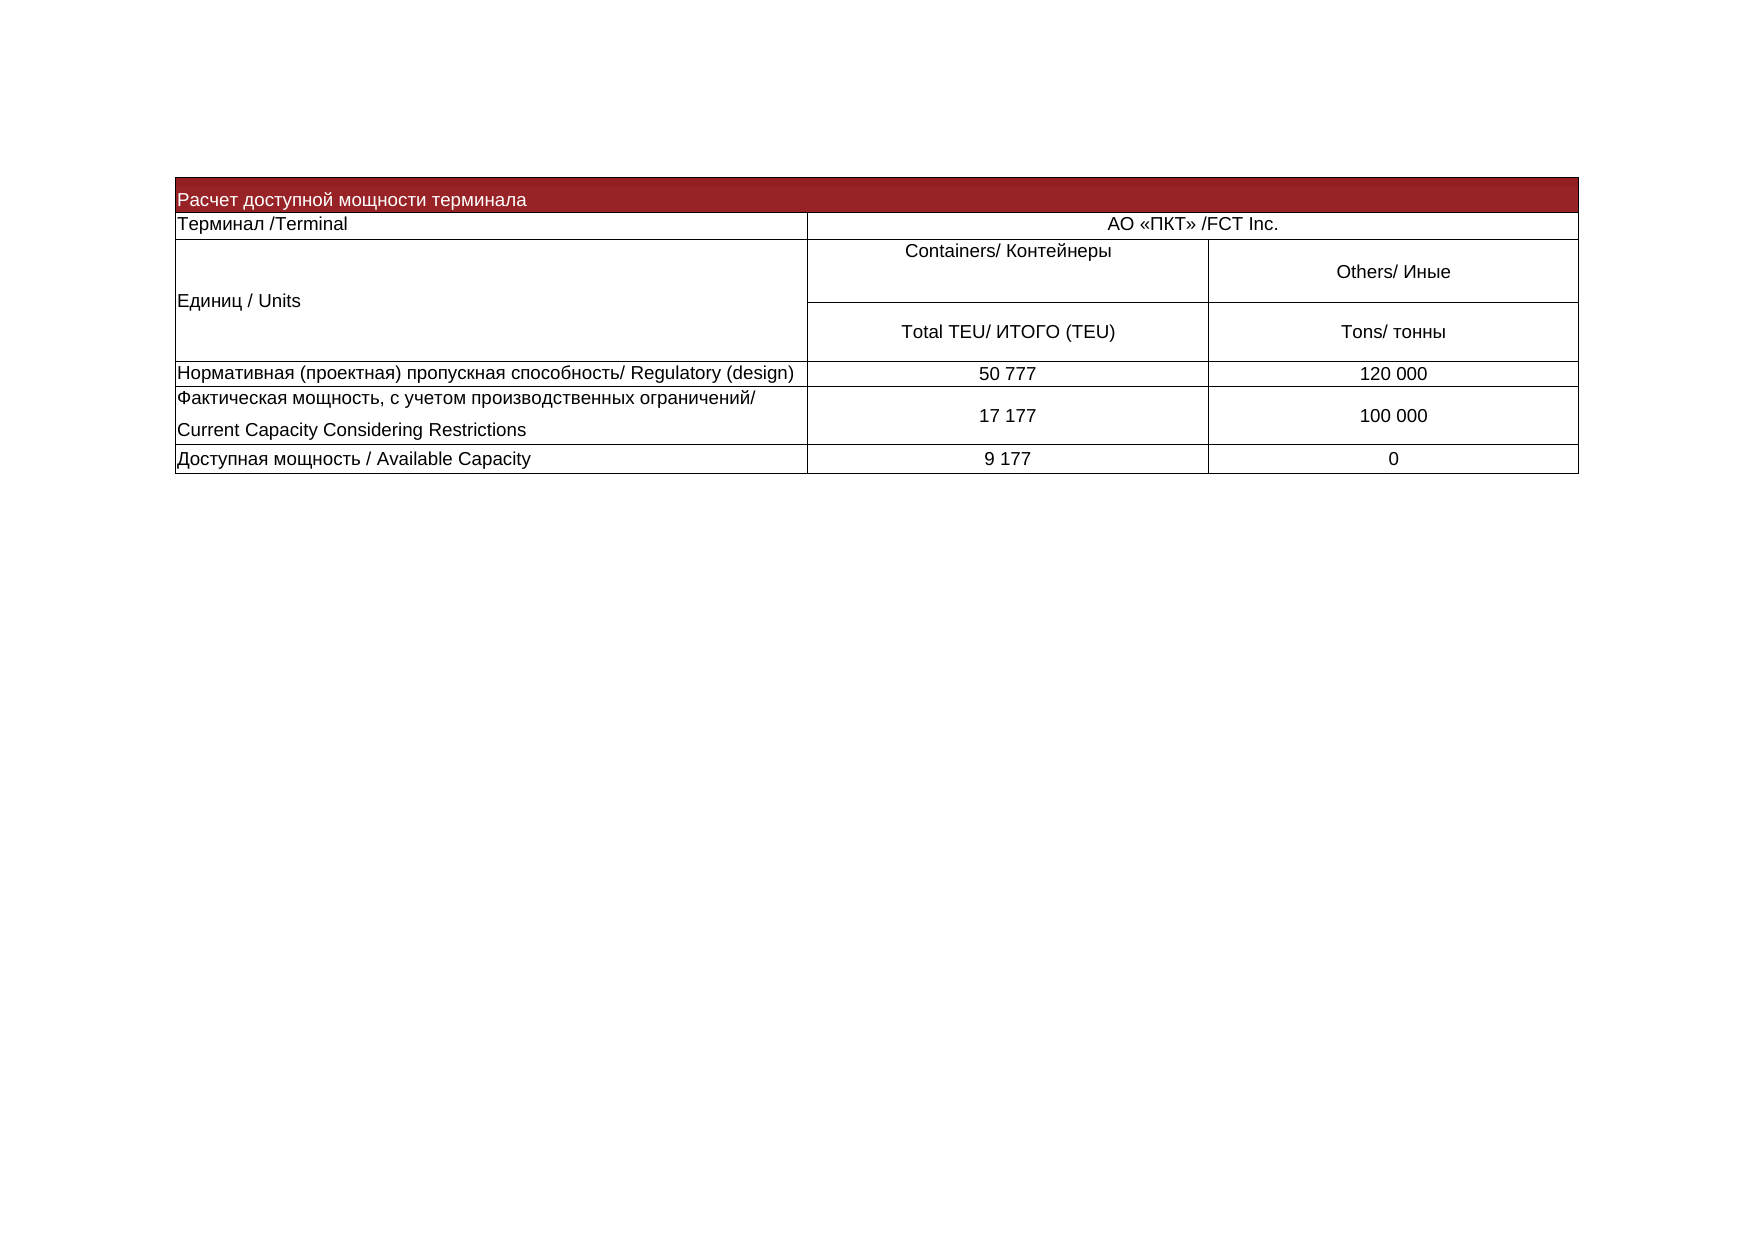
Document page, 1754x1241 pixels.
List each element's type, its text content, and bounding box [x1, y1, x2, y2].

table_cell Total TEU/ ИТОГО (TEU) [808, 303, 1208, 361]
table_cell 0 [1209, 445, 1578, 473]
table_cell Терминал /Terminal [176, 213, 807, 239]
table_cell Фактическая мощность, с учетом производственных ограничений/ Current Capacity Considering Restrictions [176, 387, 807, 444]
table_cell 120 000 [1209, 362, 1578, 386]
table_cell Tons/ тонны [1209, 303, 1578, 361]
table_cell Containers/ Контейнеры [808, 240, 1208, 302]
table_cell Доступная мощность / Available Capacity [176, 445, 807, 473]
table_cell 50 777 [808, 362, 1208, 386]
table_cell Нормативная (проектная) пропускная способность/ Regulatory (design) throughput [176, 362, 807, 386]
table_cell Единиц / Units [176, 240, 807, 361]
table_cell АО «ПКТ» /FCT Inc. [808, 213, 1578, 239]
table_cell 17 177 [808, 387, 1208, 444]
table_cell Others/ Иные [1209, 240, 1578, 302]
table_cell 100 000 [1209, 387, 1578, 444]
table_cell 9 177 [808, 445, 1208, 473]
